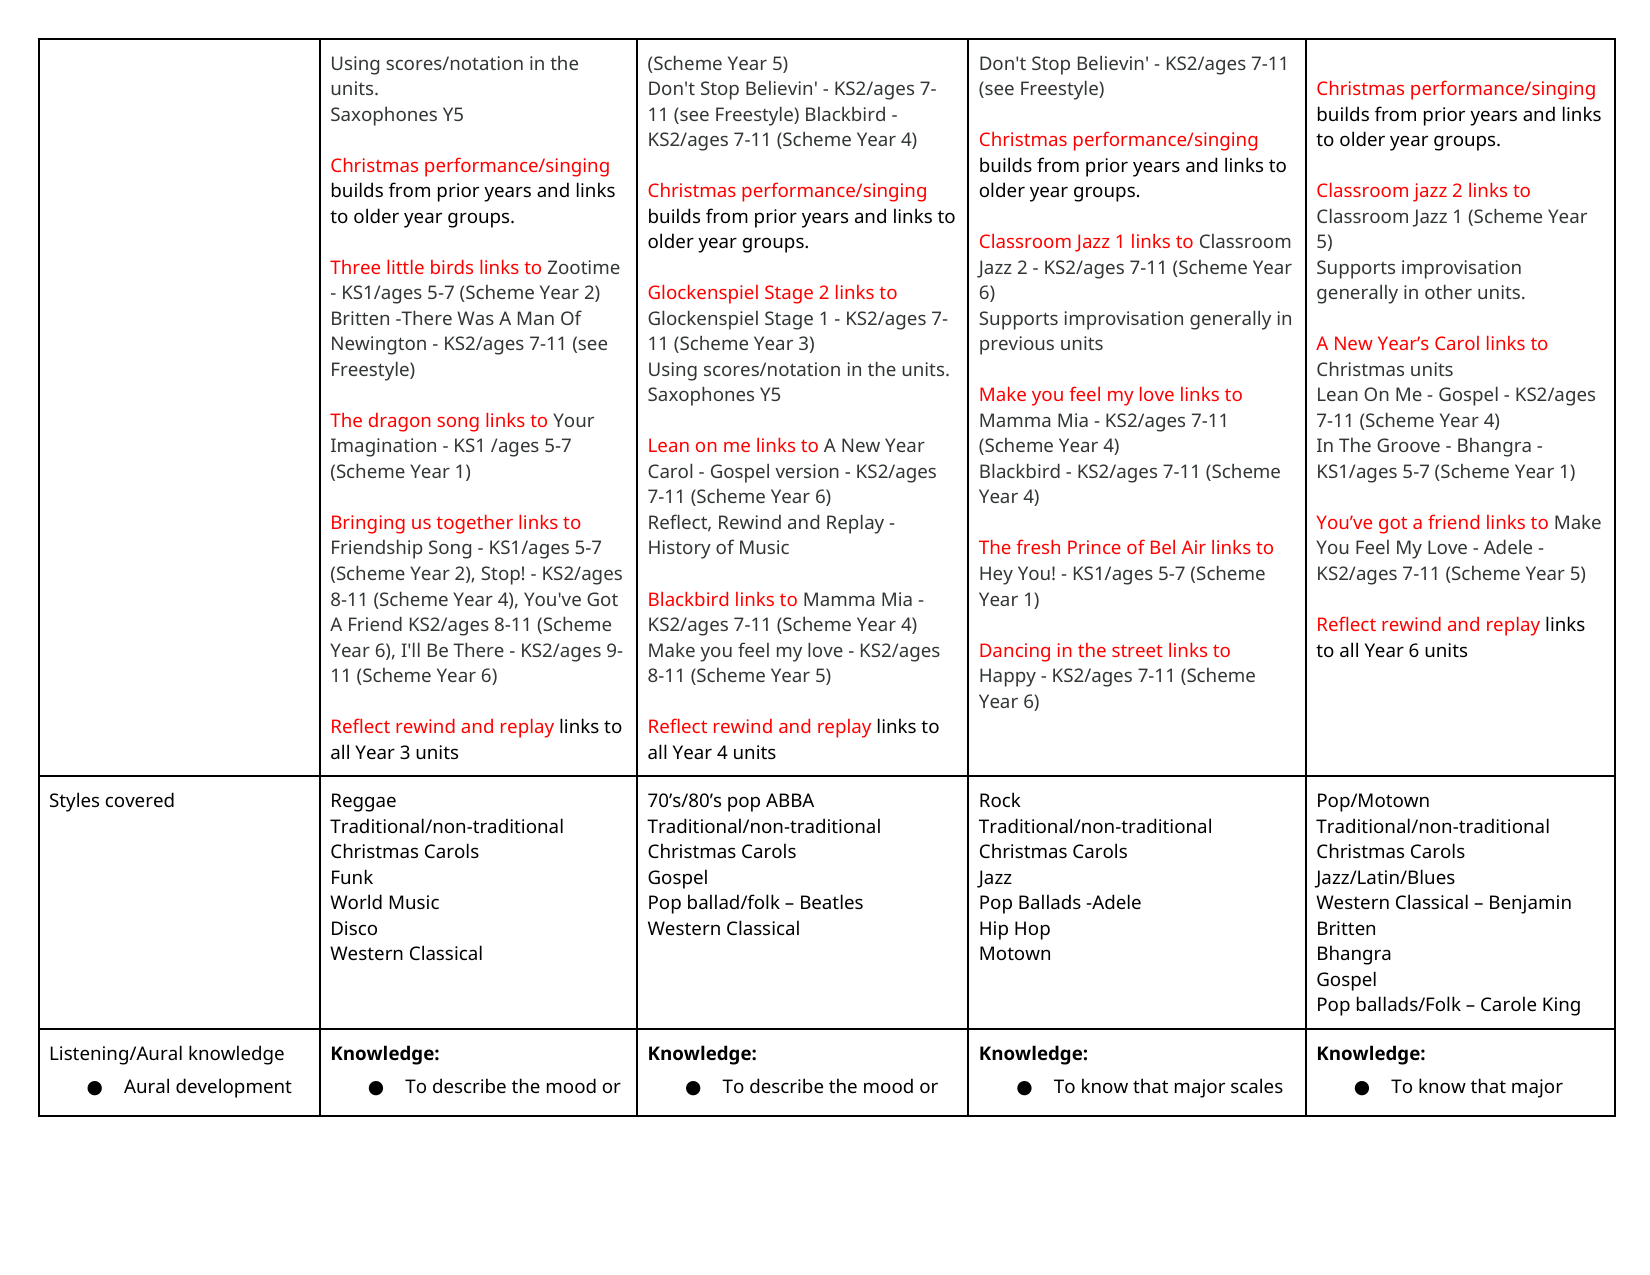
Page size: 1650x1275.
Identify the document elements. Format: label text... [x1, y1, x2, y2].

table_cell 70’s/80’s pop ABBA Traditional/non-traditional Christmas Carols Gospel Pop ballad/folk – Beatles Western Classical [638, 777, 967, 1028]
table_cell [40, 1030, 319, 1114]
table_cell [969, 40, 1305, 775]
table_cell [321, 1030, 636, 1114]
table_cell Rock Traditional/non-traditional Christmas Carols Jazz Pop Ballads -Adele Hip Hop Motown [969, 777, 1305, 1028]
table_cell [638, 1030, 967, 1114]
table_cell Reggae Traditional/non-traditional Christmas Carols Funk World Music Disco Western Classical [321, 777, 636, 1028]
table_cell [40, 40, 319, 775]
table_cell Styles covered [40, 777, 319, 1028]
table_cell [1307, 1030, 1614, 1114]
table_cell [638, 40, 967, 775]
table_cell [321, 40, 636, 775]
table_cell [1307, 40, 1614, 775]
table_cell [969, 1030, 1305, 1114]
table_cell Pop/Motown Traditional/non-traditional Christmas Carols Jazz/Latin/Blues Western Classical – Benjamin Britten Bhangra Gospel Pop ballads/Folk – Carole King [1307, 777, 1614, 1028]
